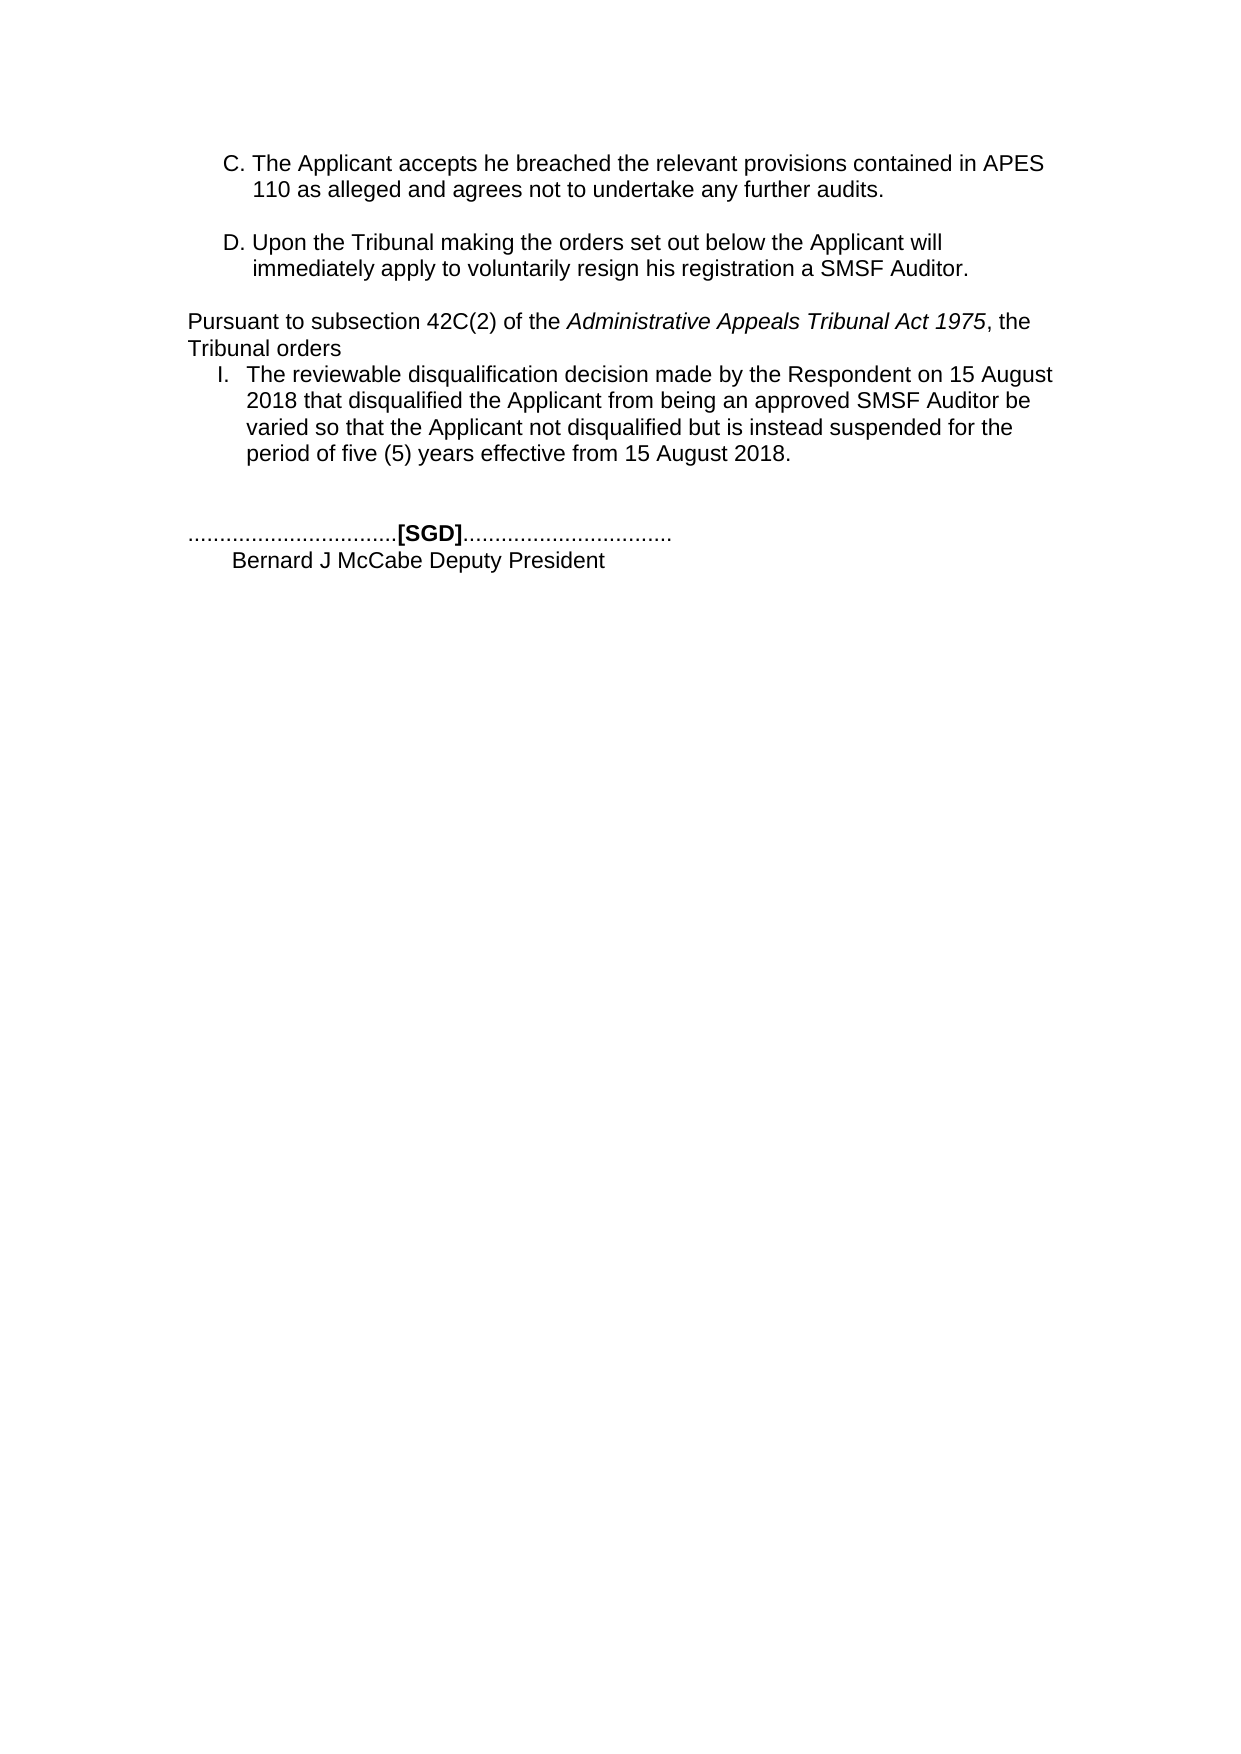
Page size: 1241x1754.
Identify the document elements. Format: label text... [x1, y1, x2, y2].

text I. The reviewable disqualification decision made by the Respondent on 15 August 2018 that disqualified the Applicant from being an approved SMSF Auditor be varied so that the Applicant not disqualified but is instead suspended for the period of five (5) years effective from 15 August 2018. [217, 361, 1053, 466]
text D. Upon the Tribunal making the orders set out below the Applicant will immediately apply to voluntarily resign his registration a SMSF Auditor. [223, 229, 1053, 282]
text Pursuant to subsection 42C(2) of the Administrative Appeals Tribunal Act 1975, the Tribunal orders [187, 308, 1053, 361]
text .................................[SGD]................................. [187, 520, 1053, 547]
text C. The Applicant accepts he breached the relevant provisions contained in APES 110 as alleged and agrees not to undertake any further audits. [223, 150, 1053, 203]
text Bernard J McCabe Deputy President [232, 547, 1053, 574]
